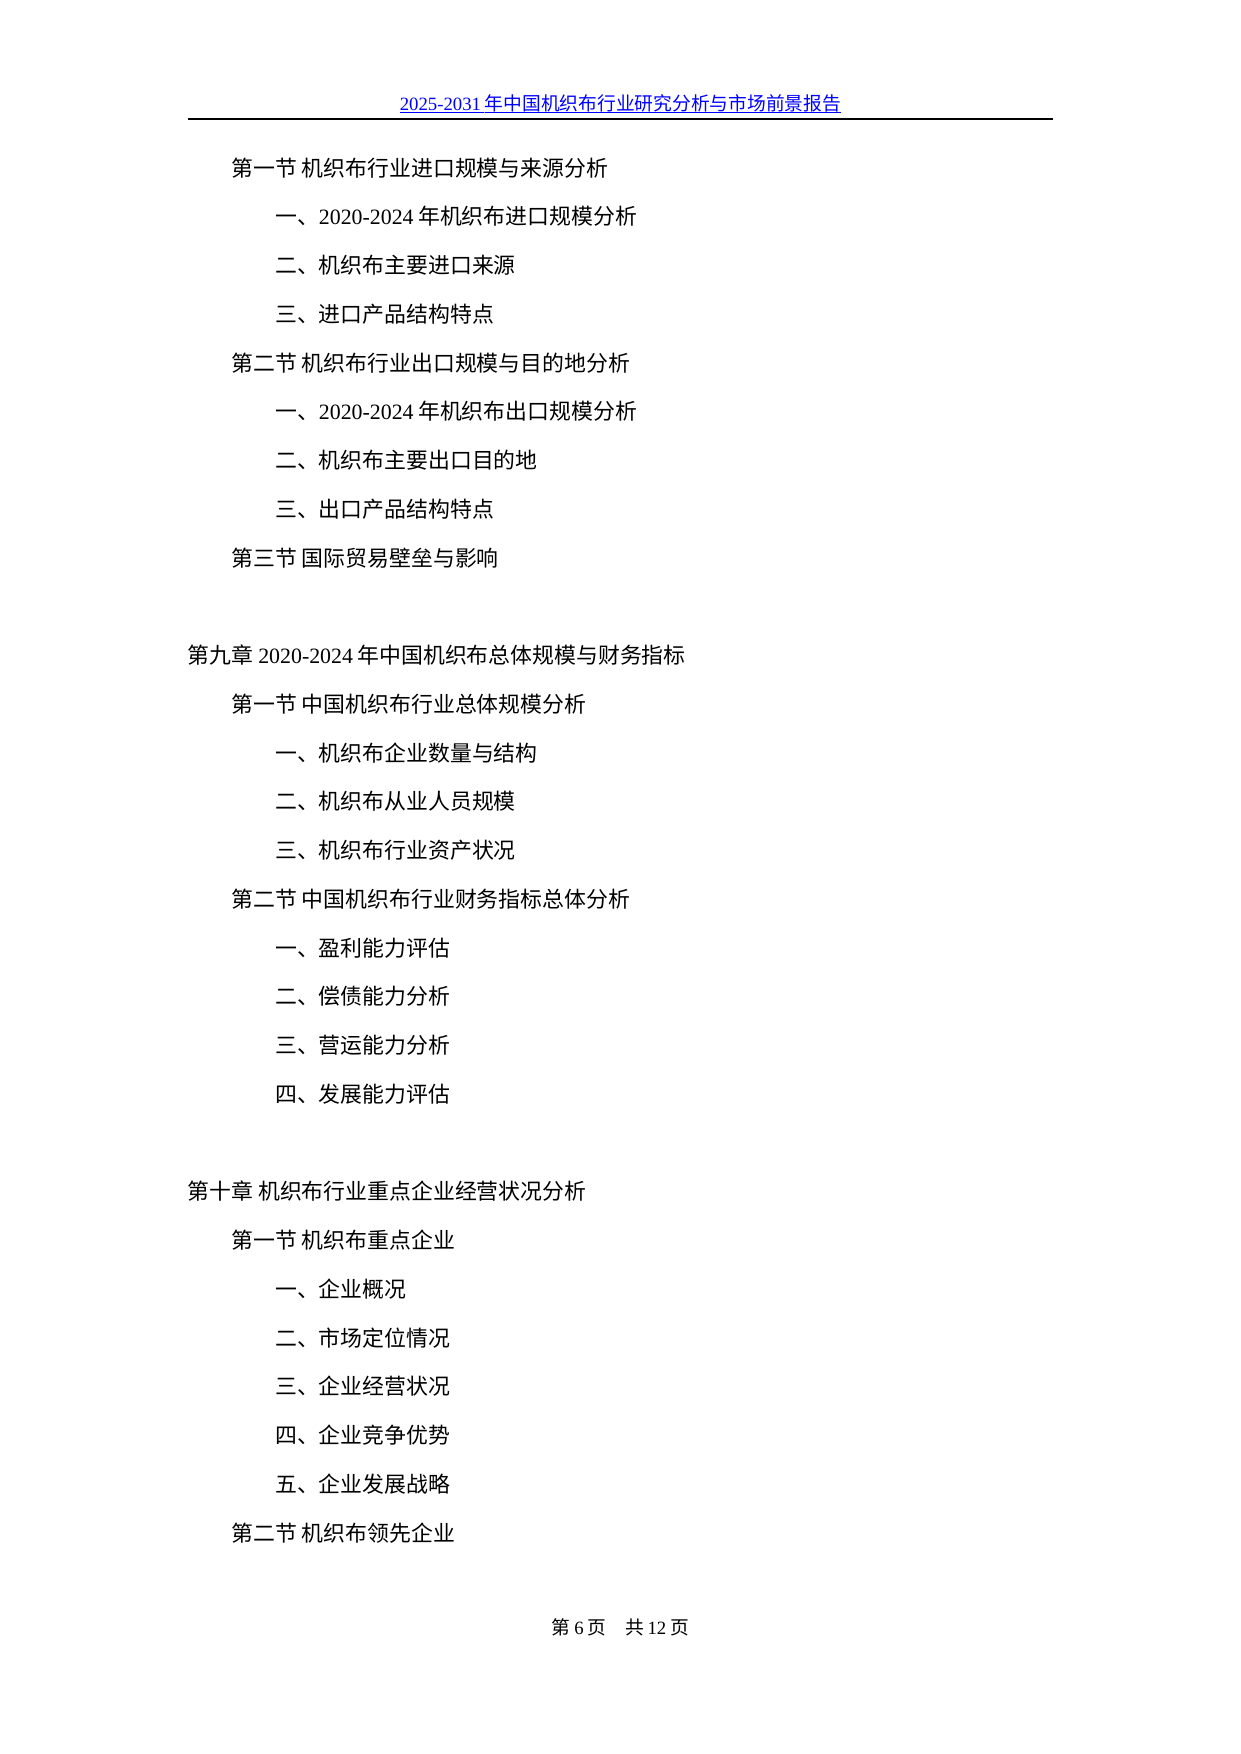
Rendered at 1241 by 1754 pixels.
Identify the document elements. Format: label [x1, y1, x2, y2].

text [187, 150, 1053, 1548]
